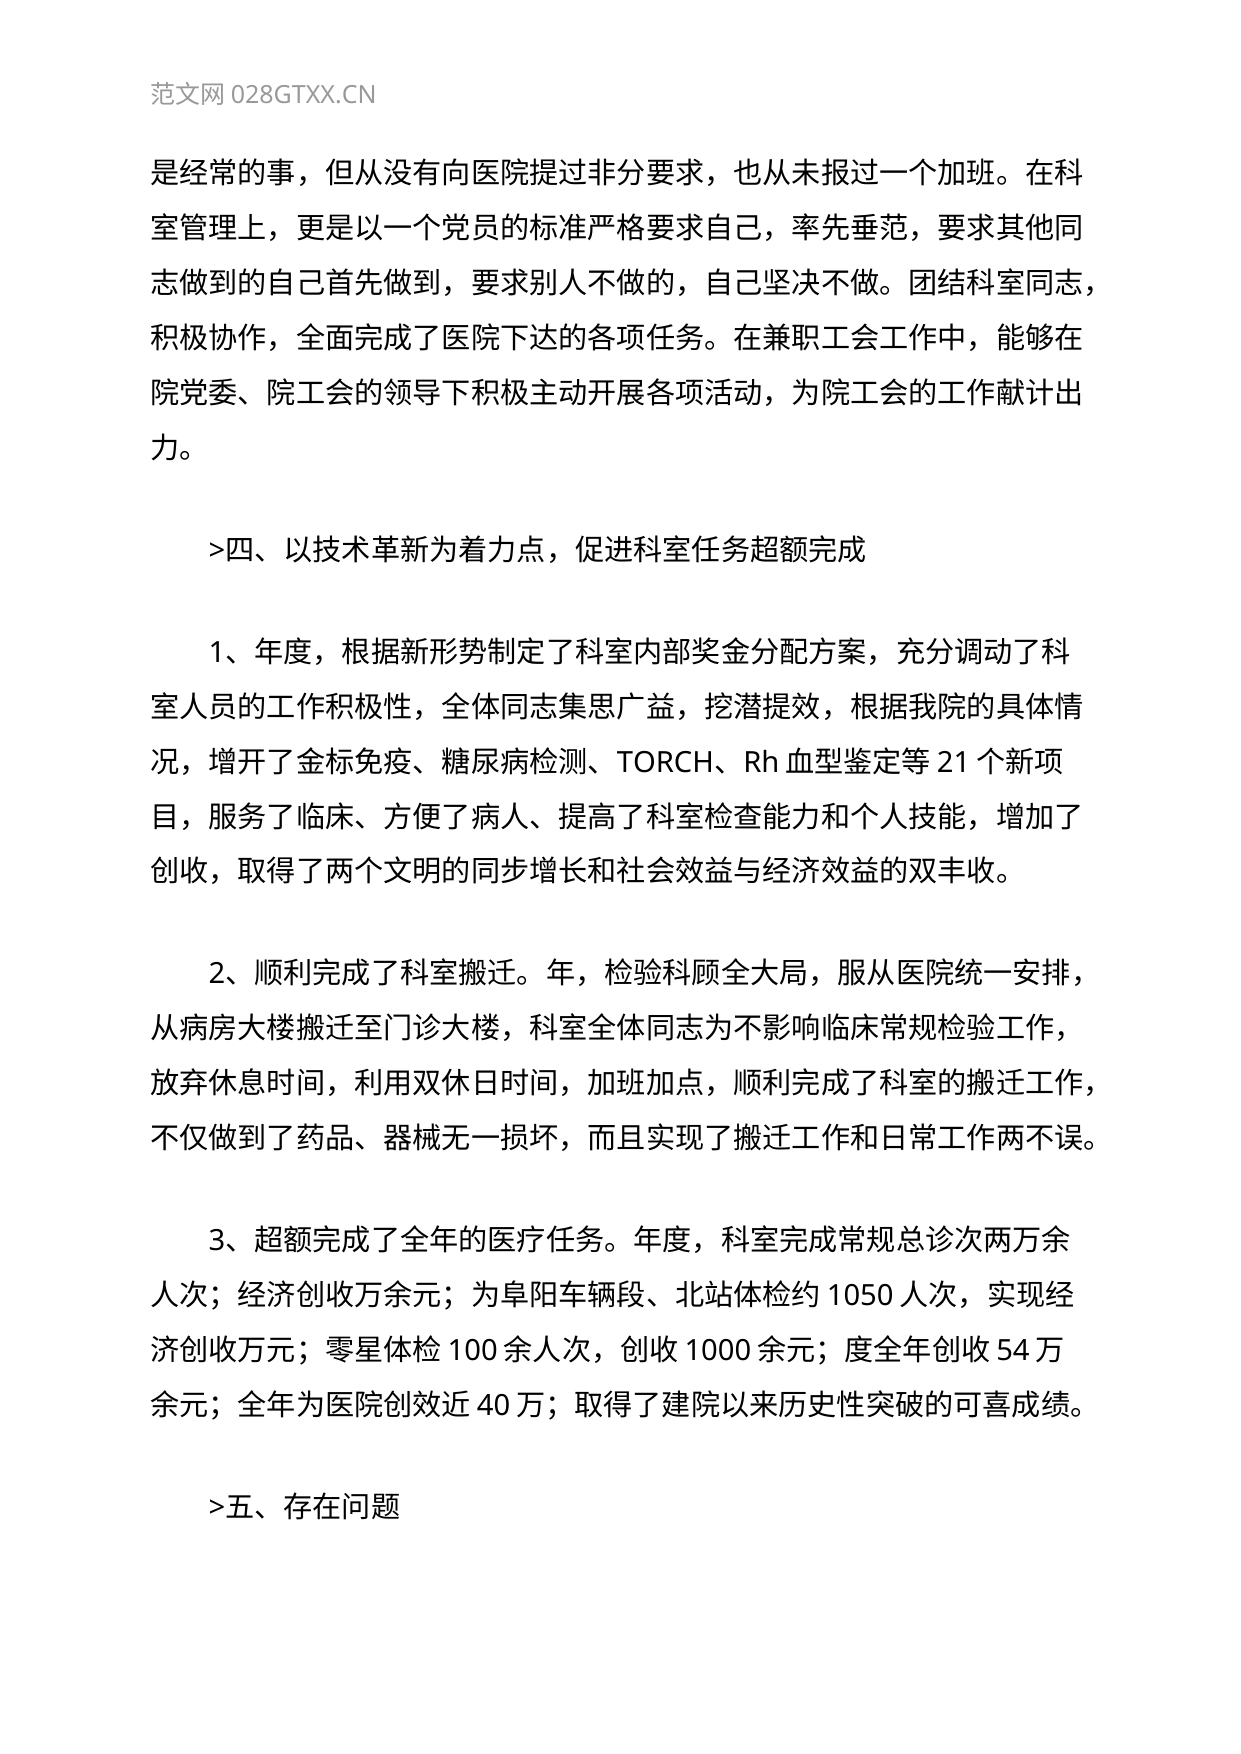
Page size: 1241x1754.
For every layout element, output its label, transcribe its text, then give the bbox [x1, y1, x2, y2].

text 2、顺利完成了科室搬迁。年，检验科顾全大局，服从医院统一安排，从病房大楼搬迁至门诊大楼，科室全体同志为不影响临床常规检验工作，放弃休息时间，利用双休日时间，加班加点，顺利完成了科室的搬迁工作，不仅做到了药品、器械无一损坏，而且实现了搬迁工作和日常工作两不误。 [150, 950, 1090, 1157]
text 3、超额完成了全年的医疗任务。年度，科室完成常规总诊次两万余人次；经济创收万余元；为阜阳车辆段、北站体检约1050人次，实现经济创收万元；零星体检100余人次，创收1000余元；度全年创收54万余元；全年为医院创效近40万；取得了建院以来历史性突破的可喜成绩。 [150, 1216, 1090, 1424]
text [150, 150, 1090, 467]
text >四、以技术革新为着力点，促进科室任务超额完成 [150, 526, 1090, 569]
text 1、年度，根据新形势制定了科室内部奖金分配方案，充分调动了科室人员的工作积极性，全体同志集思广益，挖潜提效，根据我院的具体情况，增开了金标免疫、糖尿病检测、TORCH、Rh血型鉴定等21个新项目，服务了临床、方便了病人、提高了科室检查能力和个人技能，增加了创收，取得了两个文明的同步增长和社会效益与经济效益的双丰收。 [150, 628, 1090, 890]
text >五、存在问题 [150, 1483, 1090, 1526]
